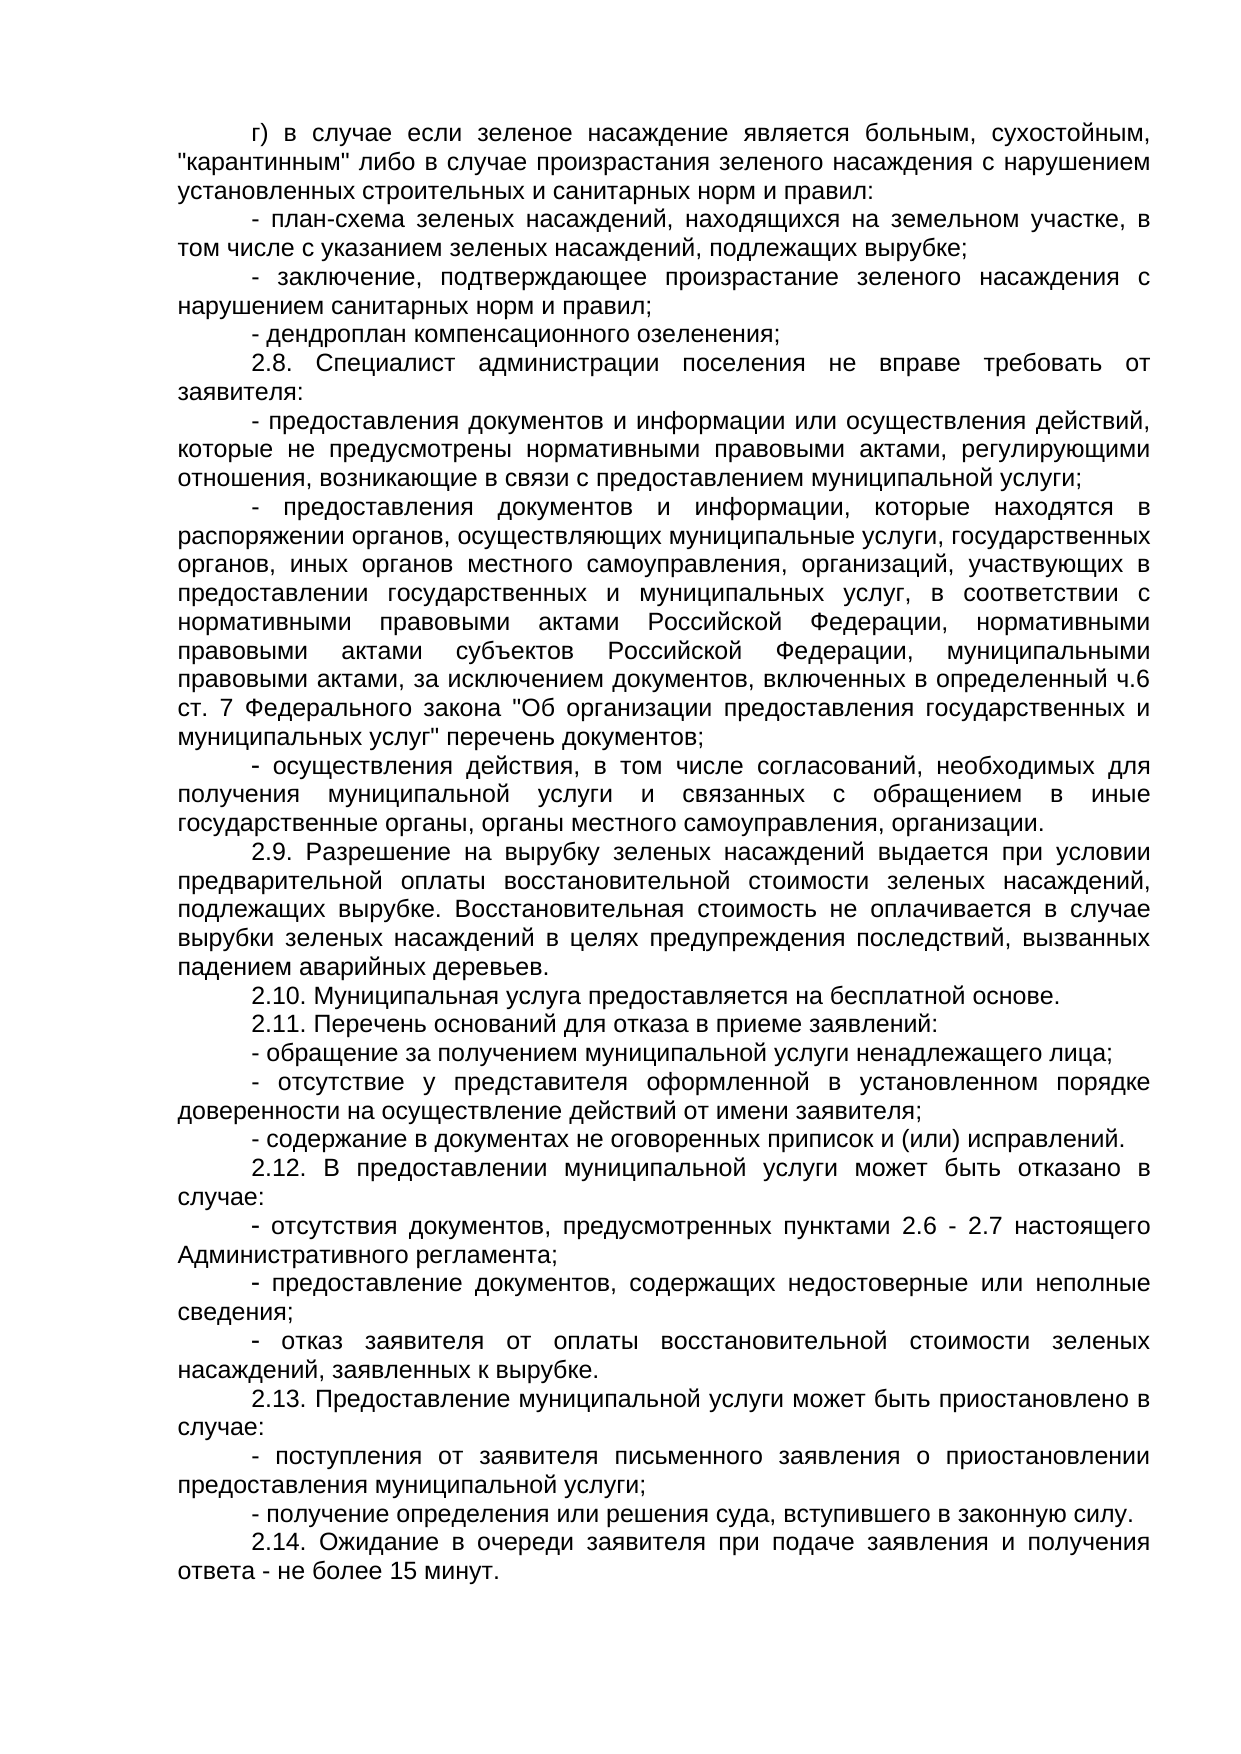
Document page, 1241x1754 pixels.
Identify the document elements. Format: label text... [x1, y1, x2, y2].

text - поступления от заявителя письменного заявления о приостановлении предоставления муниципальной услуги; [177, 1441, 1152, 1498]
text - план-схема зеленых насаждений, находящихся на земельном участке, в том числе с указанием зеленых насаждений, подлежащих вырубке; [177, 204, 1152, 262]
text - предоставления документов и информации, которые находятся в распоряжении органов, осуществляющих муниципальные услуги, государственных органов, иных органов местного самоуправления, организаций, участвующих в предоставлении государственных и муниципальных услуг, в соответствии с нормативными правовыми актами Российской Федерации, нормативными правовыми актами субъектов Российской Федерации, муниципальными правовыми актами, за исключением документов, включенных в определенный ч.6 ст. 7 Федерального закона "Об организации предоставления государственных и муниципальных услуг" перечень документов; [177, 492, 1152, 751]
text 2.9. Разрешение на вырубку зеленых насаждений выдается при условии предварительной оплаты восстановительной стоимости зеленых насаждений, подлежащих вырубке. Восстановительная стоимость не оплачивается в случае вырубки зеленых насаждений в целях предупреждения последствий, вызванных падением аварийных деревьев. [177, 837, 1152, 981]
text 2.8. Специалист администрации поселения не вправе требовать от заявителя: [177, 348, 1152, 406]
text - обращение за получением муниципальной услуги ненадлежащего лица; [177, 1038, 1152, 1067]
text 2.12. В предоставлении муниципальной услуги может быть отказано в случае: [177, 1153, 1152, 1211]
text г) в случае если зеленое насаждение является больным, сухостойным, "карантинным" либо в случае произрастания зеленого насаждения с нарушением установленных строительных и санитарных норм и правил: [177, 118, 1152, 204]
text - отсутствие у представителя оформленной в установленном порядке доверенности на осуществление действий от имени заявителя; [177, 1067, 1152, 1124]
text 2.10. Муниципальная услуга предоставляется на бесплатной основе. [177, 981, 1152, 1009]
text - получение определения или решения суда, вступившего в законную силу. [177, 1498, 1152, 1527]
text 2.13. Предоставление муниципальной услуги может быть приостановлено в случае: [177, 1383, 1152, 1441]
text - содержание в документах не оговоренных приписок и (или) исправлений. [177, 1124, 1152, 1153]
text - дендроплан компенсационного озеленения; [177, 319, 1152, 348]
text осуществления действия, в том числе согласований, необходимых для получения муниципальной услуги и связанных с обращением в иные государственные органы, органы местного самоуправления, организации. [177, 751, 1152, 837]
text отсутствия документов, предусмотренных пунктами 2.6 - 2.7 настоящего Административного регламента; [177, 1211, 1152, 1268]
text предоставление документов, содержащих недостоверные или неполные сведения; [177, 1268, 1152, 1326]
text отказ заявителя от оплаты восстановительной стоимости зеленых насаждений, заявленных к вырубке. [177, 1326, 1152, 1383]
text - предоставления документов и информации или осуществления действий, которые не предусмотрены нормативными правовыми актами, регулирующими отношения, возникающие в связи с предоставлением муниципальной услуги; [177, 406, 1152, 492]
text - заключение, подтверждающее произрастание зеленого насаждения с нарушением санитарных норм и правил; [177, 262, 1152, 319]
text 2.14. Ожидание в очереди заявителя при подаче заявления и получения ответа - не более 15 минут. [177, 1527, 1152, 1585]
text 2.11. Перечень оснований для отказа в приеме заявлений: [177, 1009, 1152, 1038]
